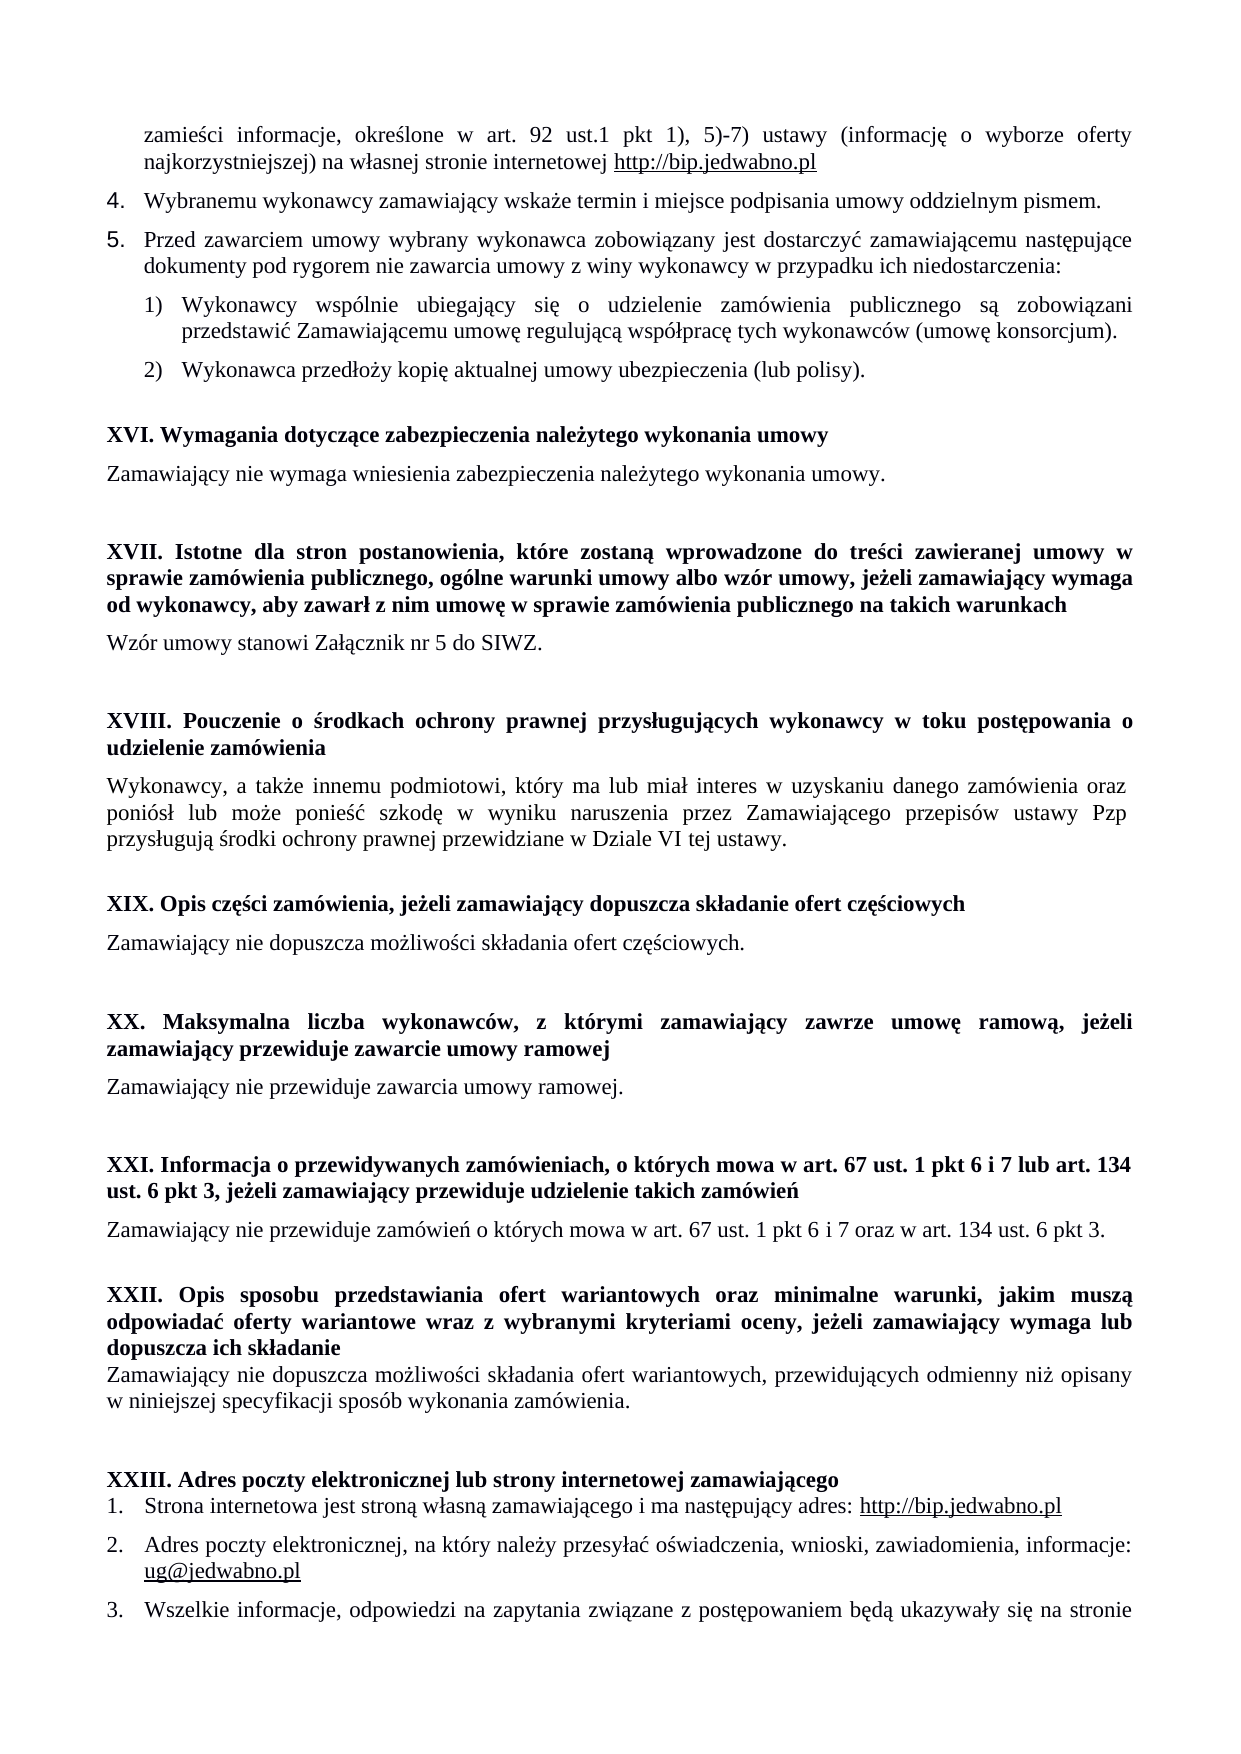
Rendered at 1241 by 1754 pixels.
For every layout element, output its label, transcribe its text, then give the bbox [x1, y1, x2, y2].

list Wykonawca przedłoży kopię aktualnej umowy ubezpieczenia (lub polisy). [143, 356, 1134, 382]
list Wykonawcy wspólnie ubiegający się o udzielenie zamówienia publicznego są zobowiązani przedstawić Zamawiającemu umowę regulującą współpracę tych wykonawców (umowę konsorcjum). [143, 291, 1134, 344]
text Zamawiający nie dopuszcza możliwości składania ofert częściowych. [106, 929, 1134, 956]
text XIX. Opis części zamówienia, jeżeli zamawiający dopuszcza składanie ofert częściowych [106, 890, 1134, 917]
text XXI. Informacja o przewidywanych zamówieniach, o których mowa w art. 67 ust. 1 pkt 6 i 7 lub art. 134 ust. 6 pkt 3, jeżeli zamawiający przewiduje udzielenie takich zamówień [106, 1151, 1134, 1204]
text XVIII. Pouczenie o środkach ochrony prawnej przysługujących wykonawcy w toku postępowania o udzielenie zamówienia [106, 707, 1134, 760]
list Strona internetowa jest stroną własną zamawiającego i ma następujący adres: http://bip.jedwabno.pl [106, 1492, 1134, 1519]
list Adres poczty elektronicznej, na który należy przesyłać oświadczenia, wnioski, zawiadomienia, informacje: ug@jedwabno.pl [106, 1531, 1134, 1584]
text XVII. Istotne dla stron postanowienia, które zostaną wprowadzone do treści zawieranej umowy w sprawie zamówienia publicznego, ogólne warunki umowy albo wzór umowy, jeżeli zamawiający wymaga od wykonawcy, aby zawarł z nim umowę w sprawie zamówienia publicznego na takich warunkach [106, 538, 1134, 617]
text Zamawiający nie dopuszcza możliwości składania ofert wariantowych, przewidujących odmienny niż opisany w niniejszej specyfikacji sposób wykonania zamówienia. [106, 1361, 1134, 1413]
text XXIII. Adres poczty elektronicznej lub strony internetowej zamawiającego [106, 1466, 1134, 1492]
text Zamawiający nie wymaga wniesienia zabezpieczenia należytego wykonania umowy. [106, 460, 1134, 487]
text XVI. Wymagania dotyczące zabezpieczenia należytego wykonania umowy [106, 421, 1134, 448]
text Wzór umowy stanowi Załącznik nr 5 do SIWZ. [106, 629, 1134, 656]
text Zamawiający nie przewiduje zamówień o których mowa w art. 67 ust. 1 pkt 6 i 7 oraz w art. 134 ust. 6 pkt 3. [106, 1216, 1134, 1243]
text Zamawiający nie przewiduje zawarcia umowy ramowej. [106, 1073, 1134, 1100]
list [106, 121, 1134, 174]
list Wybranemu wykonawcy zamawiający wskaże termin i miejsce podpisania umowy oddzielnym pismem. [106, 187, 1134, 213]
text XXII. Opis sposobu przedstawiania ofert wariantowych oraz minimalne warunki, jakim muszą odpowiadać oferty wariantowe wraz z wybranymi kryteriami oceny, jeżeli zamawiający wymaga lub dopuszcza ich składanie [106, 1282, 1134, 1361]
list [106, 1596, 1134, 1623]
list Przed zawarciem umowy wybrany wykonawca zobowiązany jest dostarczyć zamawiającemu następujące dokumenty pod rygorem nie zawarcia umowy z winy wykonawcy w przypadku ich niedostarczenia: [106, 226, 1134, 278]
text Wykonawcy, a także innemu podmiotowi, który ma lub miał interes w uzyskaniu danego zamówienia oraz poniósł lub może ponieść szkodę w wyniku naruszenia przez Zamawiającego przepisów ustawy Pzp przysługują środki ochrony prawnej przewidziane w Dziale VI tej ustawy. [106, 772, 1128, 851]
text XX. Maksymalna liczba wykonawców, z którymi zamawiający zawrze umowę ramową, jeżeli zamawiający przewiduje zawarcie umowy ramowej [106, 1008, 1134, 1061]
